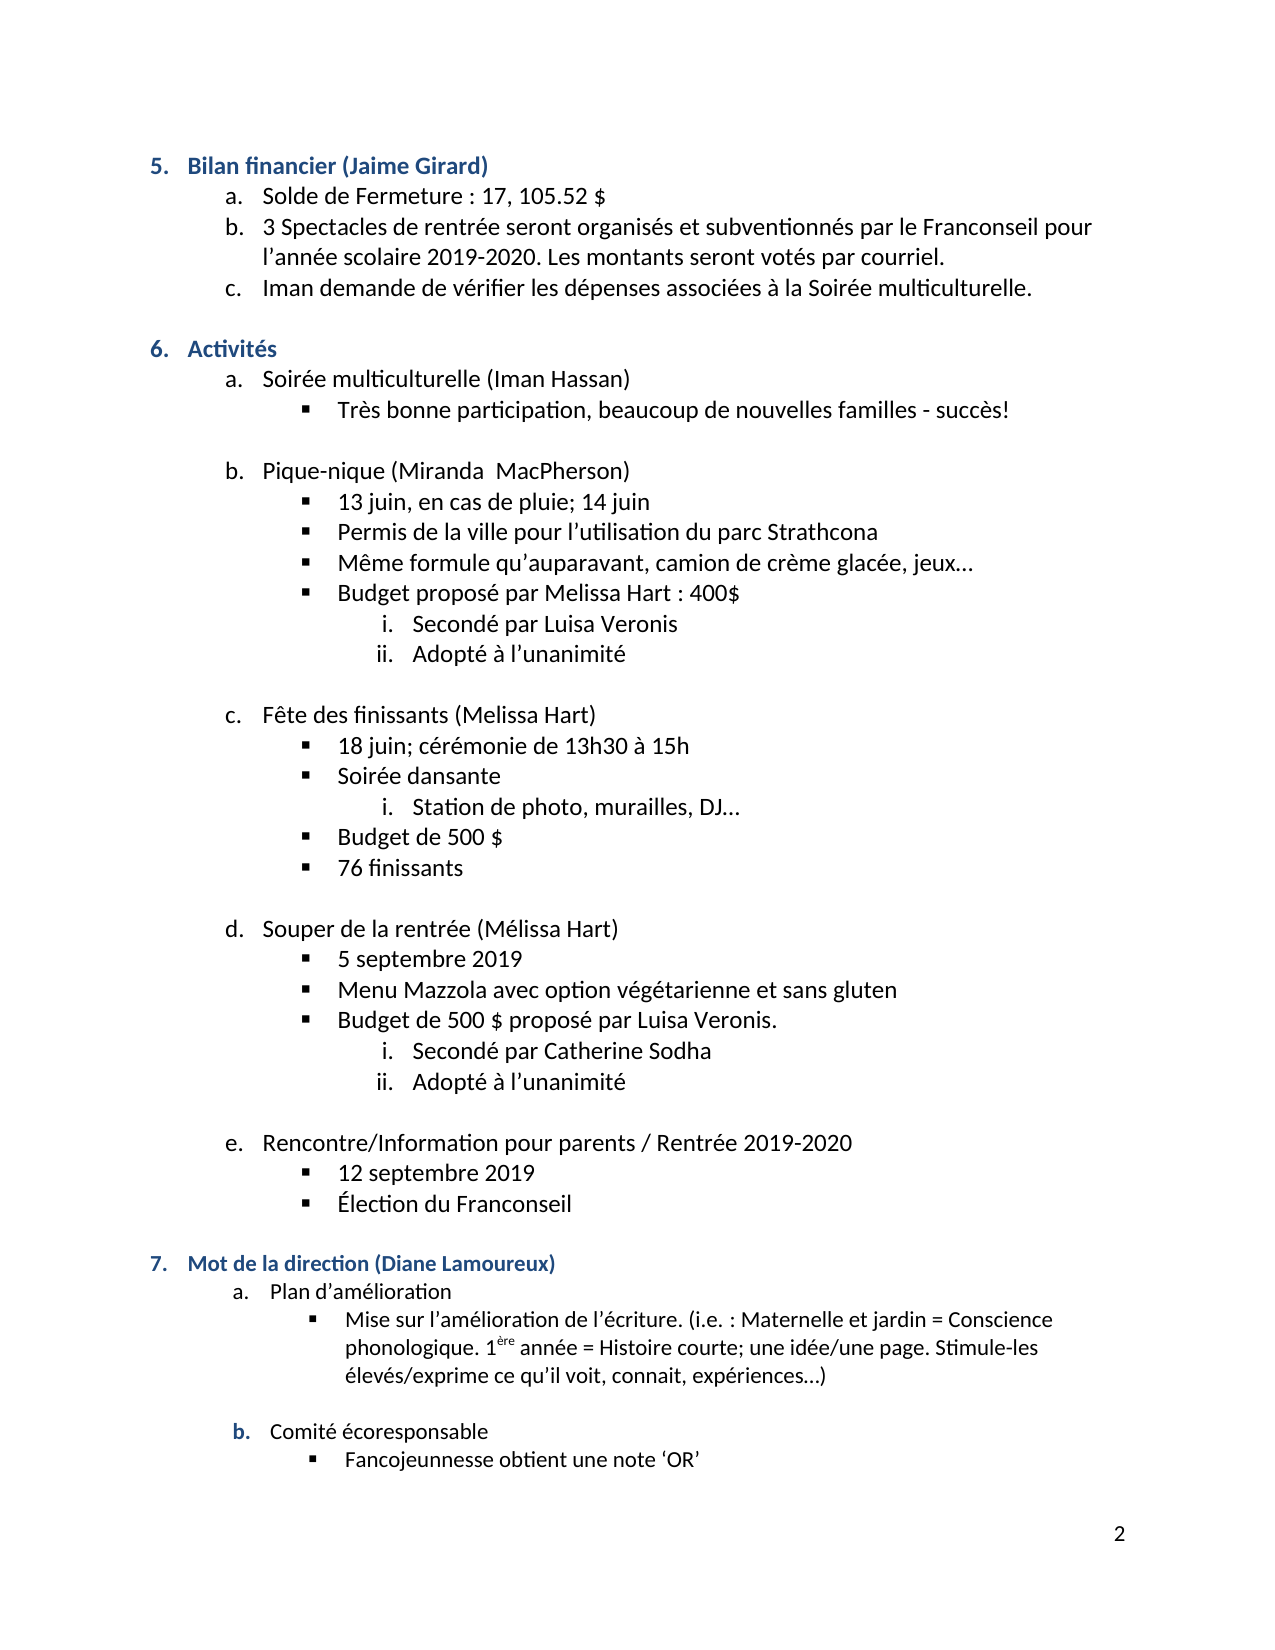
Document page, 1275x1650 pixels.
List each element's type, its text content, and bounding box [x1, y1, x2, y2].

list Même formule qu’auparavant, camion de crème glacée, jeux… [300, 547, 1125, 577]
list Menu Mazzola avec option végétarienne et sans gluten [300, 974, 1125, 1004]
list Mise sur l’amélioration de l’écriture. (i.e. : Maternelle et jardin = Conscience phonologique. 1ère année = Histoire courte; une idée/une page. Stimule-les élevés/exprime ce qu’il voit, connait, expériences…) [307, 1305, 1125, 1389]
list Très bonne participation, beaucoup de nouvelles familles - succès! [300, 394, 1125, 425]
list Station de photo, murailles, DJ… [394, 791, 1125, 821]
list Iman demande de vérifier les dépenses associées à la Soirée multiculturelle. [225, 272, 1125, 303]
list Adopté à l’unanimité [394, 1066, 1125, 1096]
list 12 septembre 2019 [300, 1157, 1125, 1188]
list Élection du Franconseil [300, 1188, 1125, 1218]
list Soirée dansante [300, 760, 1125, 791]
list Bilan financier (Jaime Girard) [150, 150, 1125, 181]
list 3 Spectacles de rentrée seront organisés et subventionnés par le Franconseil pour l’année scolaire 2019-2020. Les montants seront votés par courriel. [225, 211, 1125, 272]
list Mot de la direction (Diane Lamoureux) [150, 1249, 1125, 1277]
list Adopté à l’unanimité [394, 638, 1125, 669]
list 13 juin, en cas de pluie; 14 juin [300, 486, 1125, 516]
list Solde de Fermeture : 17, 105.52 $ [225, 181, 1125, 211]
list 5 septembre 2019 [300, 943, 1125, 974]
list 18 juin; cérémonie de 13h30 à 15h [300, 730, 1125, 760]
list Budget proposé par Melissa Hart : 400$ [300, 577, 1125, 608]
list Secondé par Luisa Veronis [394, 608, 1125, 638]
list Budget de 500 $ proposé par Luisa Veronis. [300, 1004, 1125, 1035]
list Souper de la rentrée (Mélissa Hart) [225, 913, 1125, 943]
list Comité écoresponsable [232, 1417, 1125, 1445]
list Permis de la ville pour l’utilisation du parc Strathcona [300, 516, 1125, 547]
list Fancojeunnesse obtient une note ‘OR’ [307, 1445, 1125, 1473]
list Pique-nique (Miranda MacPherson) [225, 455, 1125, 486]
list 76 finissants [300, 852, 1125, 882]
list Fête des finissants (Melissa Hart) [225, 699, 1125, 730]
list Activités [150, 333, 1125, 364]
list Budget de 500 $ [300, 821, 1125, 852]
list Secondé par Catherine Sodha [394, 1035, 1125, 1066]
list Soirée multiculturelle (Iman Hassan) [225, 364, 1125, 394]
list Plan d’amélioration [232, 1277, 1125, 1305]
list Rencontre/Information pour parents / Rentrée 2019-2020 [225, 1127, 1125, 1157]
